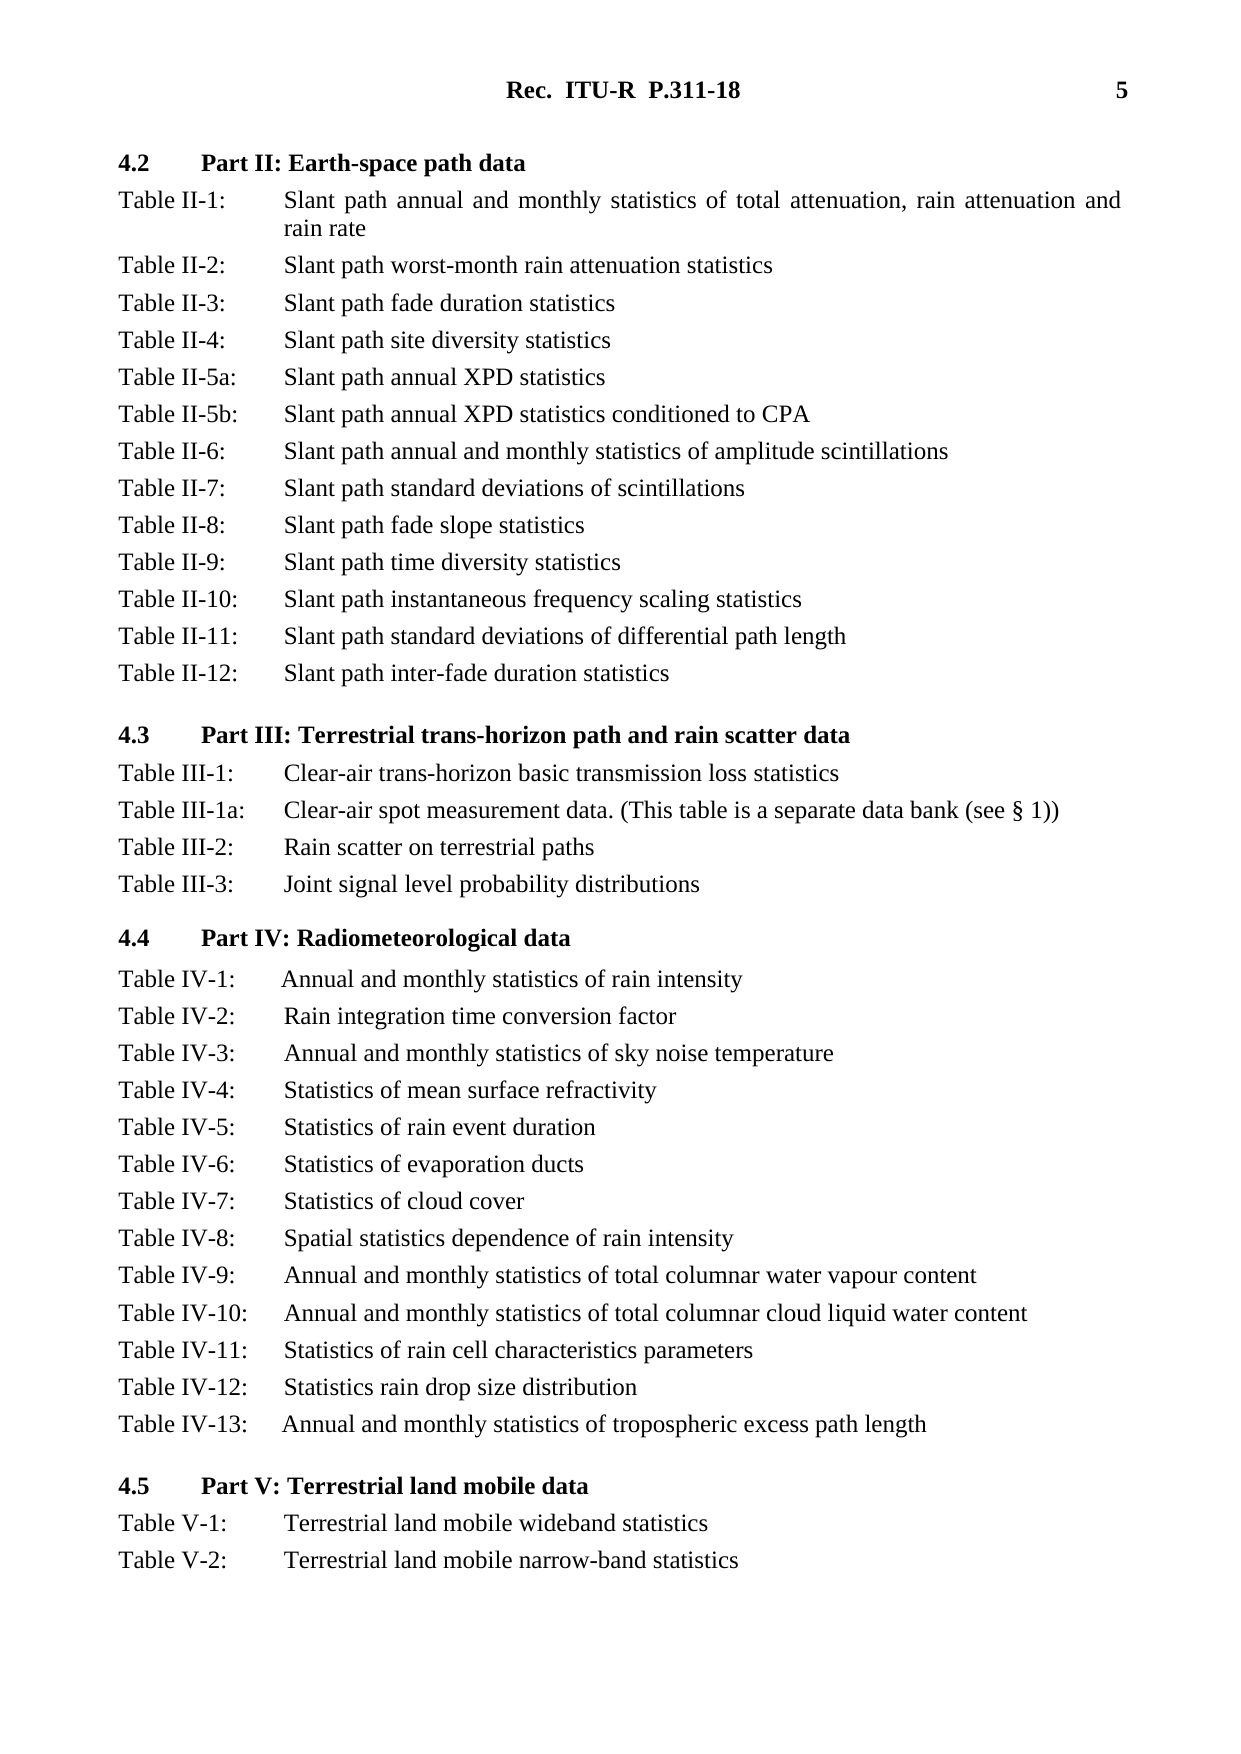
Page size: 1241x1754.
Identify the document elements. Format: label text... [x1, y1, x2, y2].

text Table II-5b: Slant path annual XPD statistics conditioned to CPA [118, 399, 1122, 428]
text Table III-1a: Clear-air spot measurement data. (This table is a separate data bank (see § 1)) [118, 795, 1122, 823]
text Table IV-4: Statistics of mean surface refractivity [118, 1075, 1122, 1104]
text Table IV-9: Annual and monthly statistics of total columnar water vapour content [118, 1261, 1122, 1289]
text Table II-3: Slant path fade duration statistics [118, 288, 1122, 316]
text Table IV-10: Annual and monthly statistics of total columnar cloud liquid water content [118, 1298, 1122, 1326]
text Table II-2: Slant path worst-month rain attenuation statistics [118, 251, 1122, 279]
text Table IV-3: Annual and monthly statistics of sky noise temperature [118, 1038, 1122, 1067]
text Table IV-8: Spatial statistics dependence of rain intensity [118, 1223, 1122, 1252]
text Table II-7: Slant path standard deviations of scintillations [118, 473, 1122, 502]
text Table III-3: Joint signal level probability distributions [118, 869, 1122, 898]
text Table II-6: Slant path annual and monthly statistics of amplitude scintillations [118, 436, 1122, 465]
text Table IV-5: Statistics of rain event duration [118, 1112, 1122, 1141]
text Table II-5a: Slant path annual XPD statistics [118, 362, 1122, 391]
text Table III-1: Clear-air trans-horizon basic transmission loss statistics [118, 758, 1122, 786]
text Table V-1: Terrestrial land mobile wideband statistics [118, 1508, 1122, 1537]
subtitle 4.2 Part II: Earth-space path data [118, 148, 1122, 176]
subtitle 4.5 Part V: Terrestrial land mobile data [118, 1471, 1122, 1500]
subtitle 4.4 Part IV: Radiometeorological data [118, 923, 1122, 951]
text Table II-4: Slant path site diversity statistics [118, 325, 1122, 353]
text Table II-9: Slant path time diversity statistics [118, 547, 1122, 576]
text Table IV-12: Statistics rain drop size distribution [118, 1372, 1122, 1401]
text Table II-8: Slant path fade slope statistics [118, 510, 1122, 539]
text Table IV-6: Statistics of evaporation ducts [118, 1149, 1122, 1178]
text Table IV-2: Rain integration time conversion factor [118, 1001, 1122, 1030]
text Table IV-7: Statistics of cloud cover [118, 1186, 1122, 1215]
text Table II-12: Slant path inter-fade duration statistics [118, 658, 1122, 687]
text Table IV-11: Statistics of rain cell characteristics parameters [118, 1335, 1122, 1363]
subtitle 4.3 Part III: Terrestrial trans-horizon path and rain scatter data [118, 721, 1122, 749]
text Table II-11: Slant path standard deviations of differential path length [118, 621, 1122, 650]
text Table IV-1: Annual and monthly statistics of rain intensity [118, 964, 1122, 993]
text Table II-1: Slant path annual and monthly statistics of total attenuation, rain attenuation and rain rate [118, 185, 1122, 242]
text Table II-10: Slant path instantaneous frequency scaling statistics [118, 584, 1122, 613]
text Table III-2: Rain scatter on terrestrial paths [118, 832, 1122, 861]
text Table IV-13: Annual and monthly statistics of tropospheric excess path length [118, 1409, 1122, 1438]
text Table V-2: Terrestrial land mobile narrow-band statistics [118, 1545, 1122, 1574]
